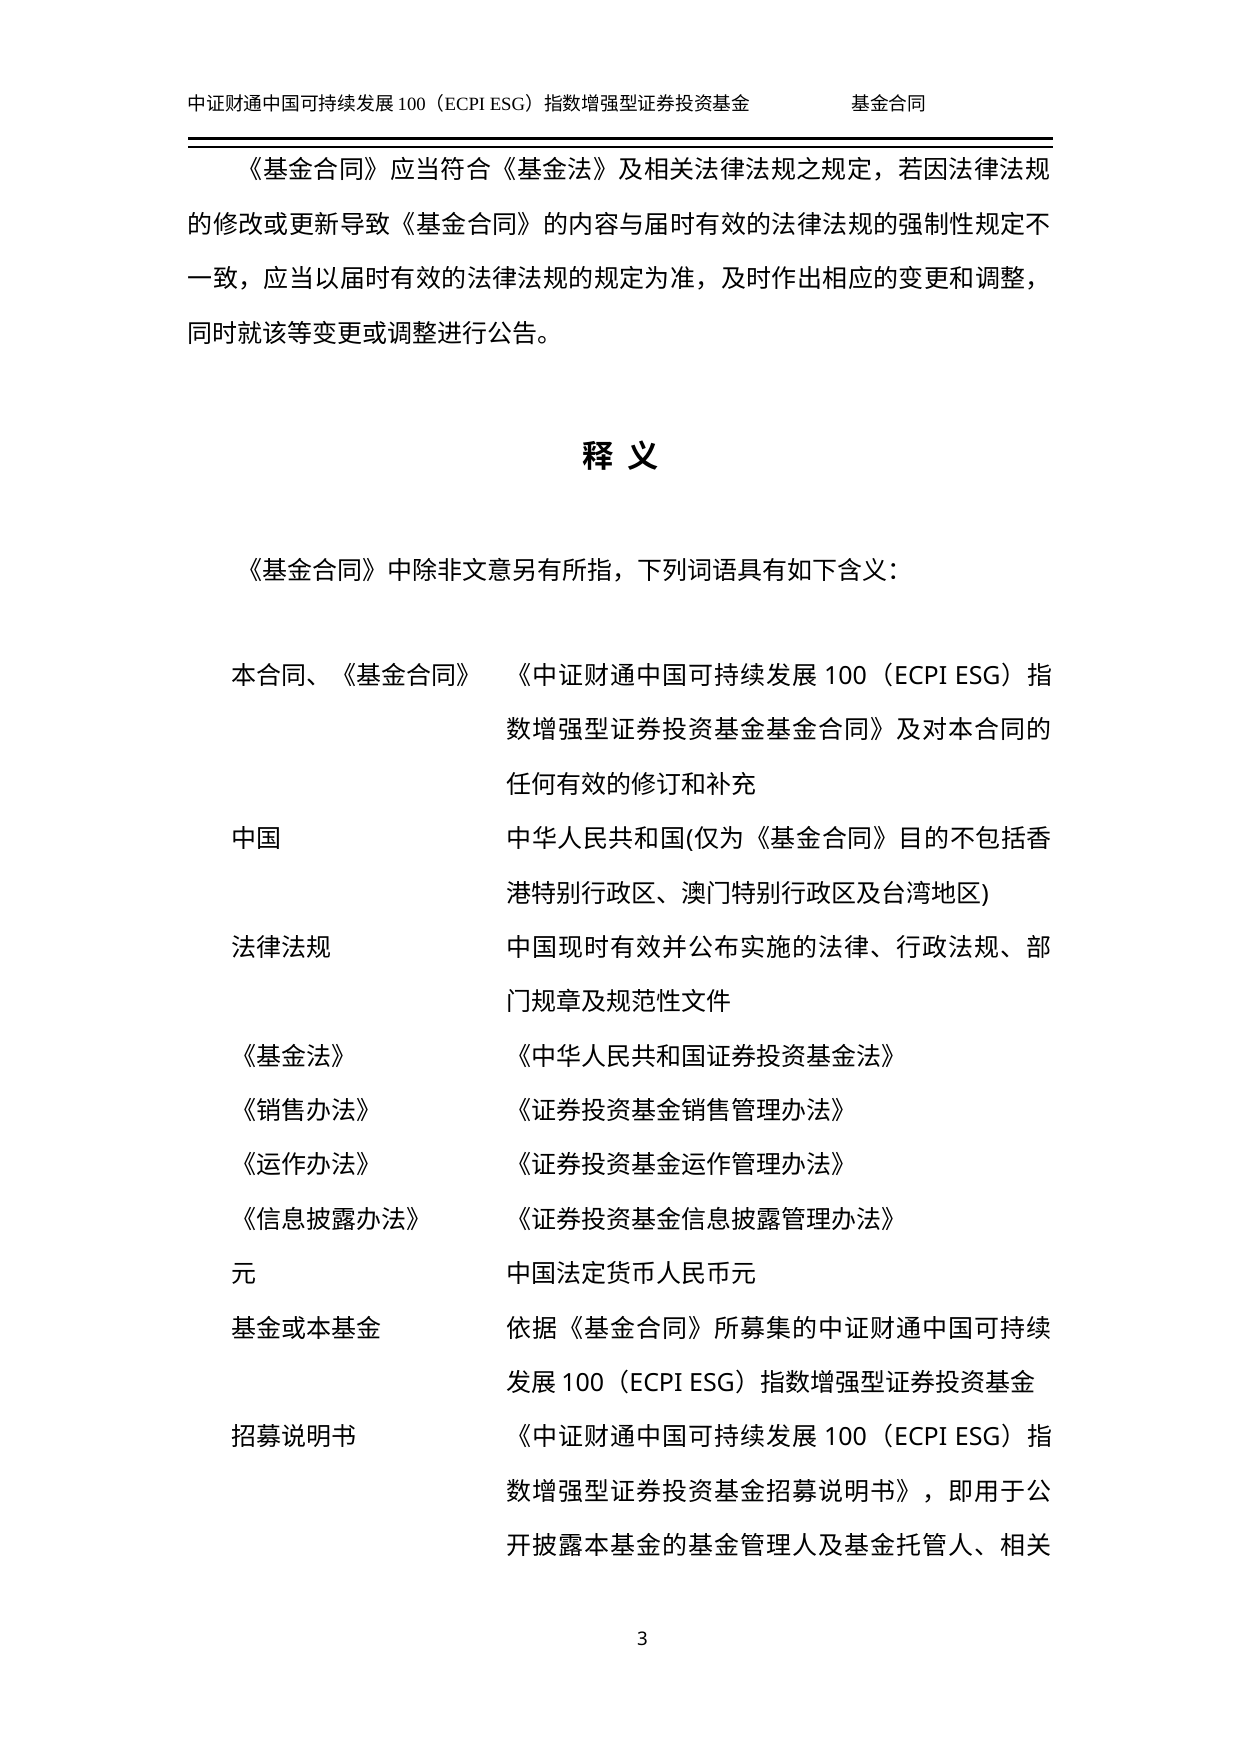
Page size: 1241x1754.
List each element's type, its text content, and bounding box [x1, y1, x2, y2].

text 基金或本基金 依据《基金合同》所募集的中证财通中国可持续发展100（ECPI ESG）指数增强型证券投资基金 [231, 1308, 1053, 1399]
subtitle 释 义 [187, 431, 1053, 477]
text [231, 1417, 1053, 1562]
text 本合同、《基金合同》 《中证财通中国可持续发展100（ECPI ESG）指数增强型证券投资基金基金合同》及对本合同的任何有效的修订和补充 [231, 656, 1053, 801]
text 《销售办法》 《证券投资基金销售管理办法》 [231, 1091, 1053, 1127]
text 《信息披露办法》 《证券投资基金信息披露管理办法》 [231, 1199, 1053, 1236]
text 中国 中华人民共和国(仅为《基金合同》目的不包括香港特别行政区、澳门特别行政区及台湾地区) [231, 819, 1053, 909]
text 元 中国法定货币人民币元 [231, 1254, 1053, 1290]
text 法律法规 中国现时有效并公布实施的法律、行政法规、部门规章及规范性文件 [231, 927, 1053, 1018]
text 《基金合同》中除非文意另有所指，下列词语具有如下含义： [187, 550, 1053, 586]
text 《基金法》 《中华人民共和国证券投资基金法》 [231, 1036, 1053, 1072]
text 《运作办法》 《证券投资基金运作管理办法》 [231, 1145, 1053, 1181]
text 《基金合同》应当符合《基金法》及相关法律法规之规定，若因法律法规的修改或更新导致《基金合同》的内容与届时有效的法律法规的强制性规定不一致，应当以届时有效的法律法规的规定为准，及时作出相应的变更和调整，同时就该等变更或调整进行公告。 [187, 150, 1053, 349]
